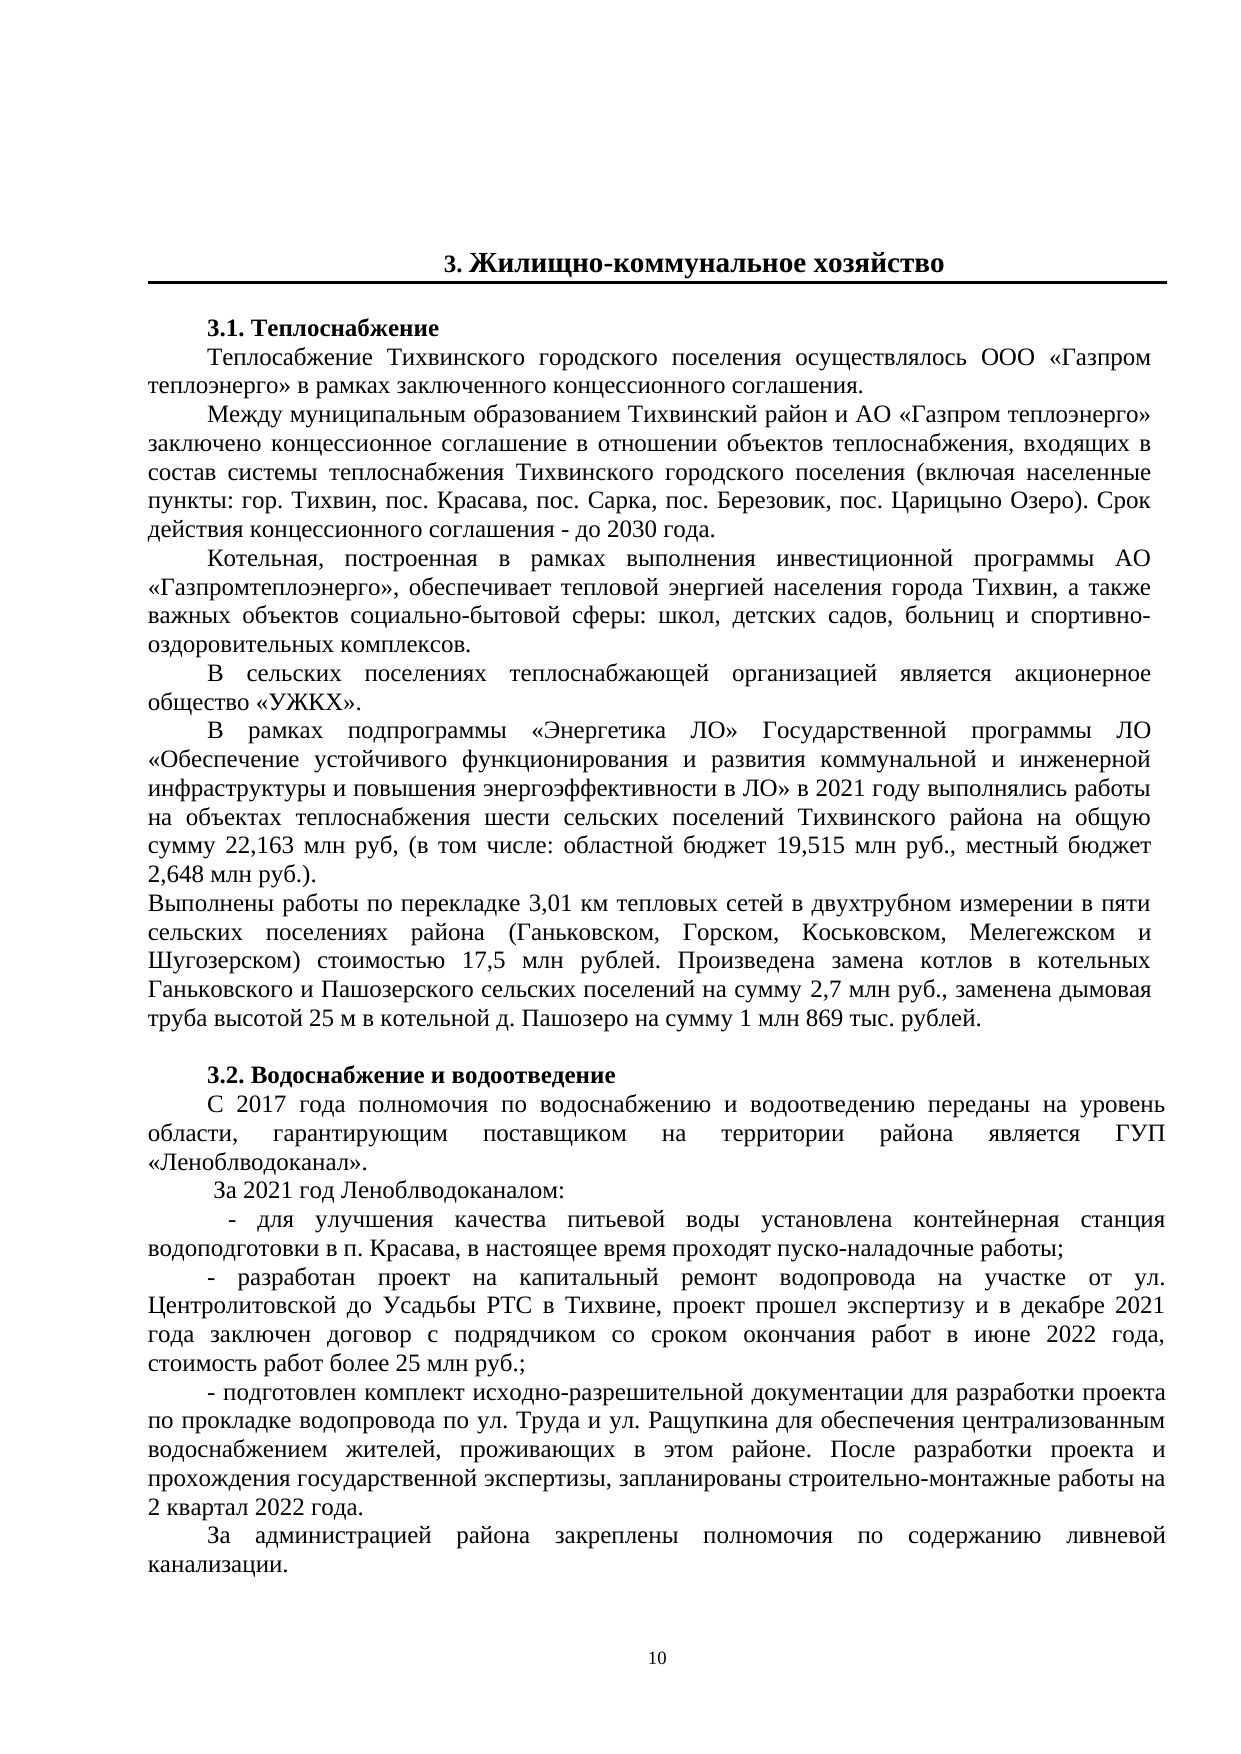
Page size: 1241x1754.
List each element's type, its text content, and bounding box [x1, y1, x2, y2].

text Выполнены работы по перекладке 3,01 км тепловых сетей в двухтрубном измерении в пяти сельских поселениях района (Ганьковском, Горском, Коськовском, Мелегежском и Шугозерском) стоимостью 17,5 млн рублей. Произведена замена котлов в котельных Ганьковского и Пашозерского сельских поселений на сумму 2,7 млн руб., заменена дымовая труба высотой 25 м в котельной д. Пашозеро на сумму 1 млн 869 тыс. рублей. [148, 888, 1152, 1032]
text 3. Жилищно-коммунальное хозяйство [148, 246, 1167, 281]
text - подготовлен комплект исходно-разрешительной документации для разработки проекта по прокладке водопровода по ул. Труда и ул. Ращупкина для обеспечения централизованным водоснабжением жителей, проживающих в этом районе. После разработки проекта и прохождения государственной экспертизы, запланированы строительно-монтажные работы на 2 квартал 2022 года. [148, 1377, 1167, 1521]
text За администрацией района закреплены полномочия по содержанию ливневой канализации. [148, 1521, 1167, 1578]
text В сельских поселениях теплоснабжающей организацией является акционерное общество «УЖКХ». [148, 658, 1152, 716]
text С 2017 года полномочия по водоснабжению и водоотведению переданы на уровень области, гарантирующим поставщиком на территории района является ГУП «Леноблводоканал». [148, 1089, 1167, 1176]
text За 2021 год Леноблводоканалом: [148, 1176, 1167, 1204]
text Котельная, построенная в рамках выполнения инвестиционной программы АО «Газпромтеплоэнерго», обеспечивает тепловой энергией населения города Тихвин, а также важных объектов социально-бытовой сферы: школ, детских садов, больниц и спортивно-оздоровительных комплексов. [148, 543, 1152, 658]
text 3.1. Теплоснабжение [148, 313, 1152, 342]
text Теплосабжение Тихвинского городского поселения осуществлялось ООО «Газпром теплоэнерго» в рамках заключенного концессионного соглашения. [148, 342, 1152, 399]
text Между муниципальным образованием Тихвинский район и АО «Газпром теплоэнерго» заключено концессионное соглашение в отношении объектов теплоснабжения, входящих в состав системы теплоснабжения Тихвинского городского поселения (включая населенные пункты: гор. Тихвин, пос. Красава, пос. Сарка, пос. Березовик, пос. Царицыно Озеро). Срок действия концессионного соглашения - до ода. [148, 399, 1152, 543]
text - разработан проект на капитальный ремонт водопровода на участке от ул. Центролитовской до Усадьбы РТС в Тихвине, проект прошел экспертизу и в декабре 2021 года заключен договор с подрядчиком со сроком окончания работ в июне 2022 года, стоимость работ более 25 млн руб.; [148, 1262, 1167, 1377]
text 3.2. Водоснабжение и водоотведение [148, 1061, 1167, 1089]
text - для улучшения качества питьевой воды установлена контейнерная станция водоподготовки в п. Красава, в настоящее время проходят пуско-наладочные работы; [148, 1204, 1167, 1262]
text В рамках подпрограммы «Энергетика ЛО» Государственной программы ЛО «Обеспечение устойчивого функционирования и развития коммунальной и инженерной инфраструктуры и повышения энергоэффективности в ЛО» в 2021 году выполнялись работы на объектах теплоснабжения шести сельских поселений Тихвинского района на общую сумму 22,163 млн руб, (в том числе: областной бюджет 19,515 млн руб., местный бюджет 2,648 млн руб.). [148, 716, 1152, 888]
